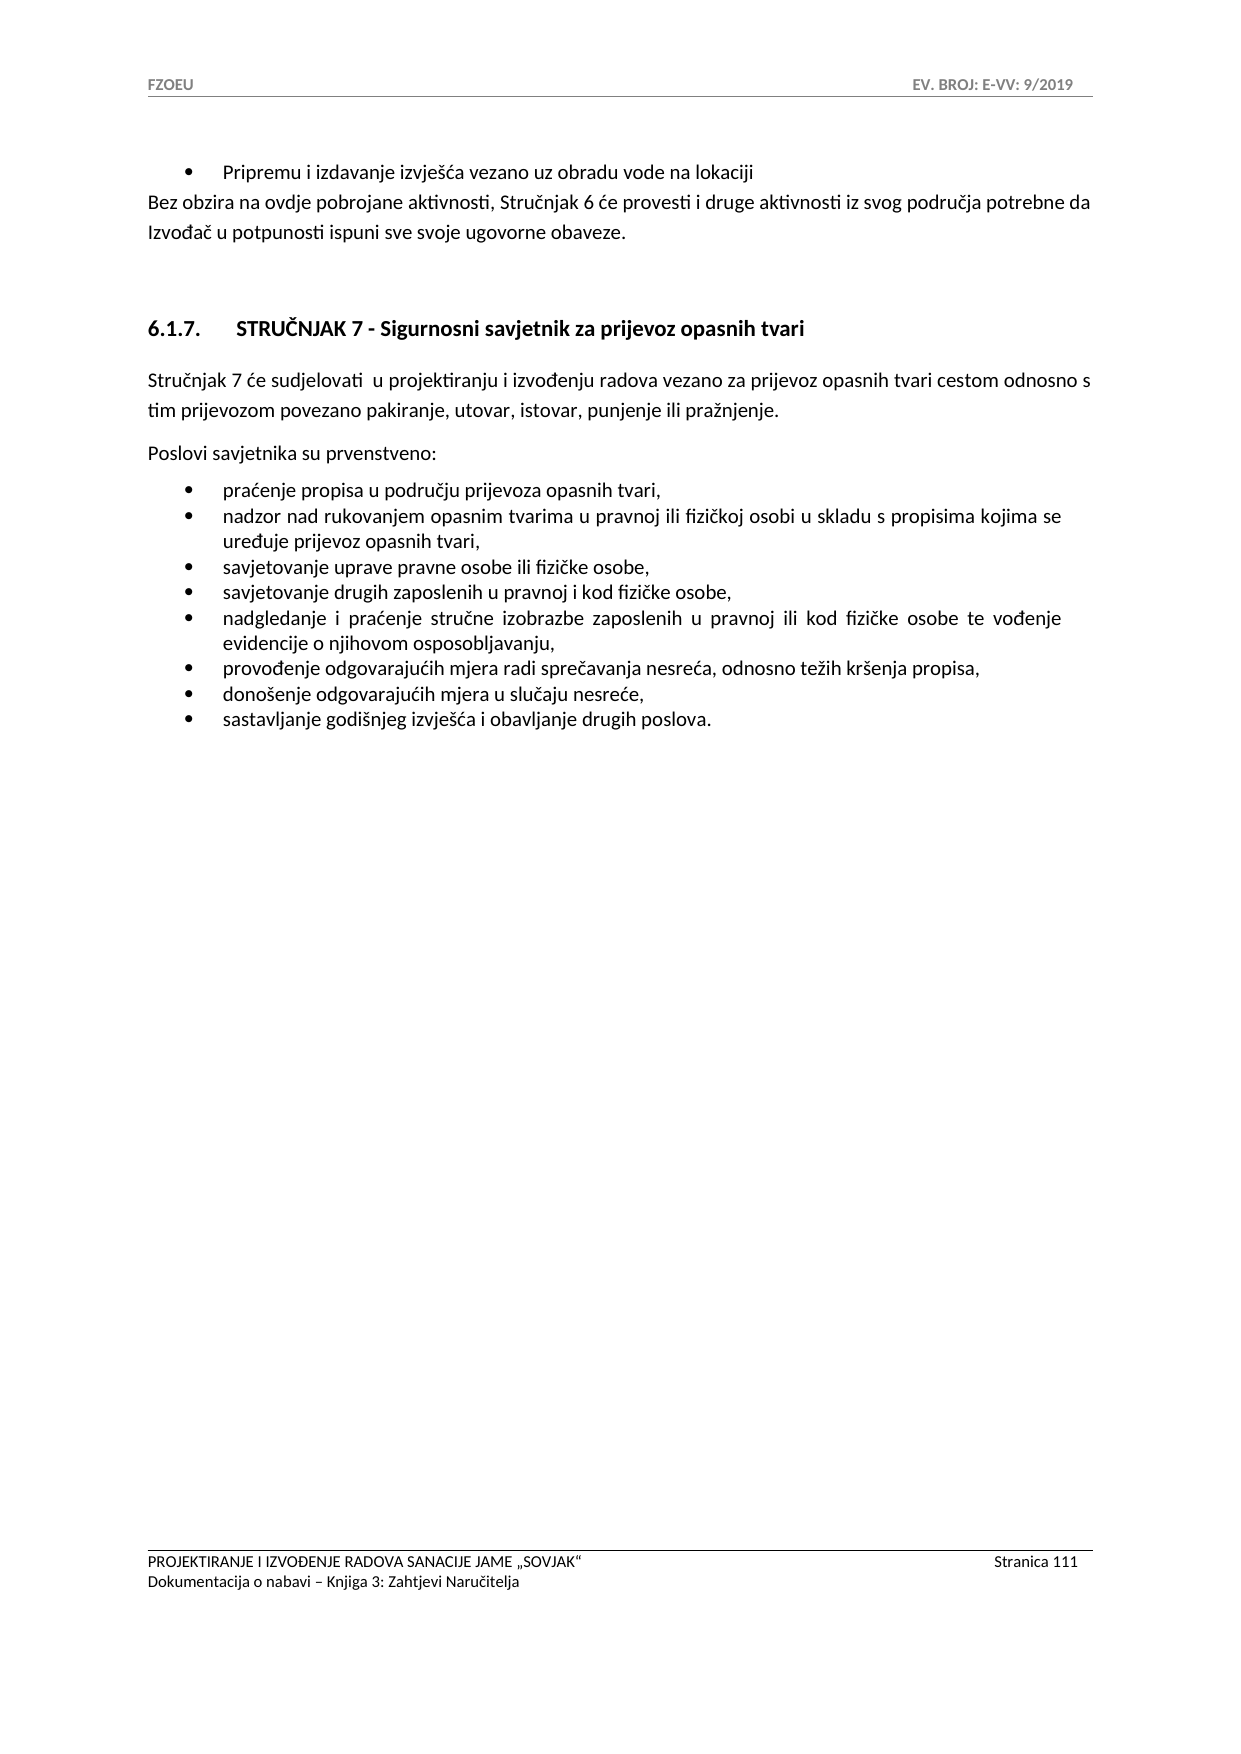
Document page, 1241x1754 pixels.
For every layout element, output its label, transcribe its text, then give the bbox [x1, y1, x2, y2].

text Poslovi savjetnika su prvenstveno: [148, 435, 1093, 465]
text Bez obzira na ovdje pobrojane aktivnosti, Stručnjak 6 će provesti i druge aktivnosti iz svog područja potrebne da Izvođač u potpunosti ispuni sve svoje ugovorne obaveze. [148, 184, 1093, 244]
list donošenje odgovarajućih mjera u slučaju nesreće, [185, 681, 1063, 706]
list praćenje propisa u području prijevoza opasnih tvari, [185, 478, 1063, 503]
list nadzor nad rukovanjem opasnim tvarima u pravnoj ili fizičkoj osobi u skladu s propisima kojima se uređuje prijevoz opasnih tvari, [185, 503, 1063, 554]
list nadgledanje i praćenje stručne izobrazbe zaposlenih u pravnoj ili kod fizičke osobe te vođenje evidencije o njihovom osposobljavanju, [185, 605, 1063, 656]
list savjetovanje drugih zaposlenih u pravnoj i kod fizičke osobe, [185, 579, 1063, 605]
list provođenje odgovarajućih mjera radi sprečavanja nesreća, odnosno težih kršenja propisa, [185, 656, 1063, 681]
subtitle STRUČNJAK 7 - Sigurnosni savjetnik za prijevoz opasnih tvari [148, 312, 1093, 342]
list Pripremu i izdavanje izvješća vezano uz obradu vode na lokaciji [185, 159, 1063, 184]
list savjetovanje uprave pravne osobe ili fizičke osobe, [185, 554, 1063, 579]
text Stručnjak 7 će sudjelovati u projektiranju i izvođenju radova vezano za prijevoz opasnih tvari cestom odnosno s tim prijevozom povezano pakiranje, utovar, istovar, punjenje ili pražnjenje. [148, 363, 1093, 423]
list sastavljanje godišnjeg izvješća i obavljanje drugih poslova. [185, 706, 1063, 732]
